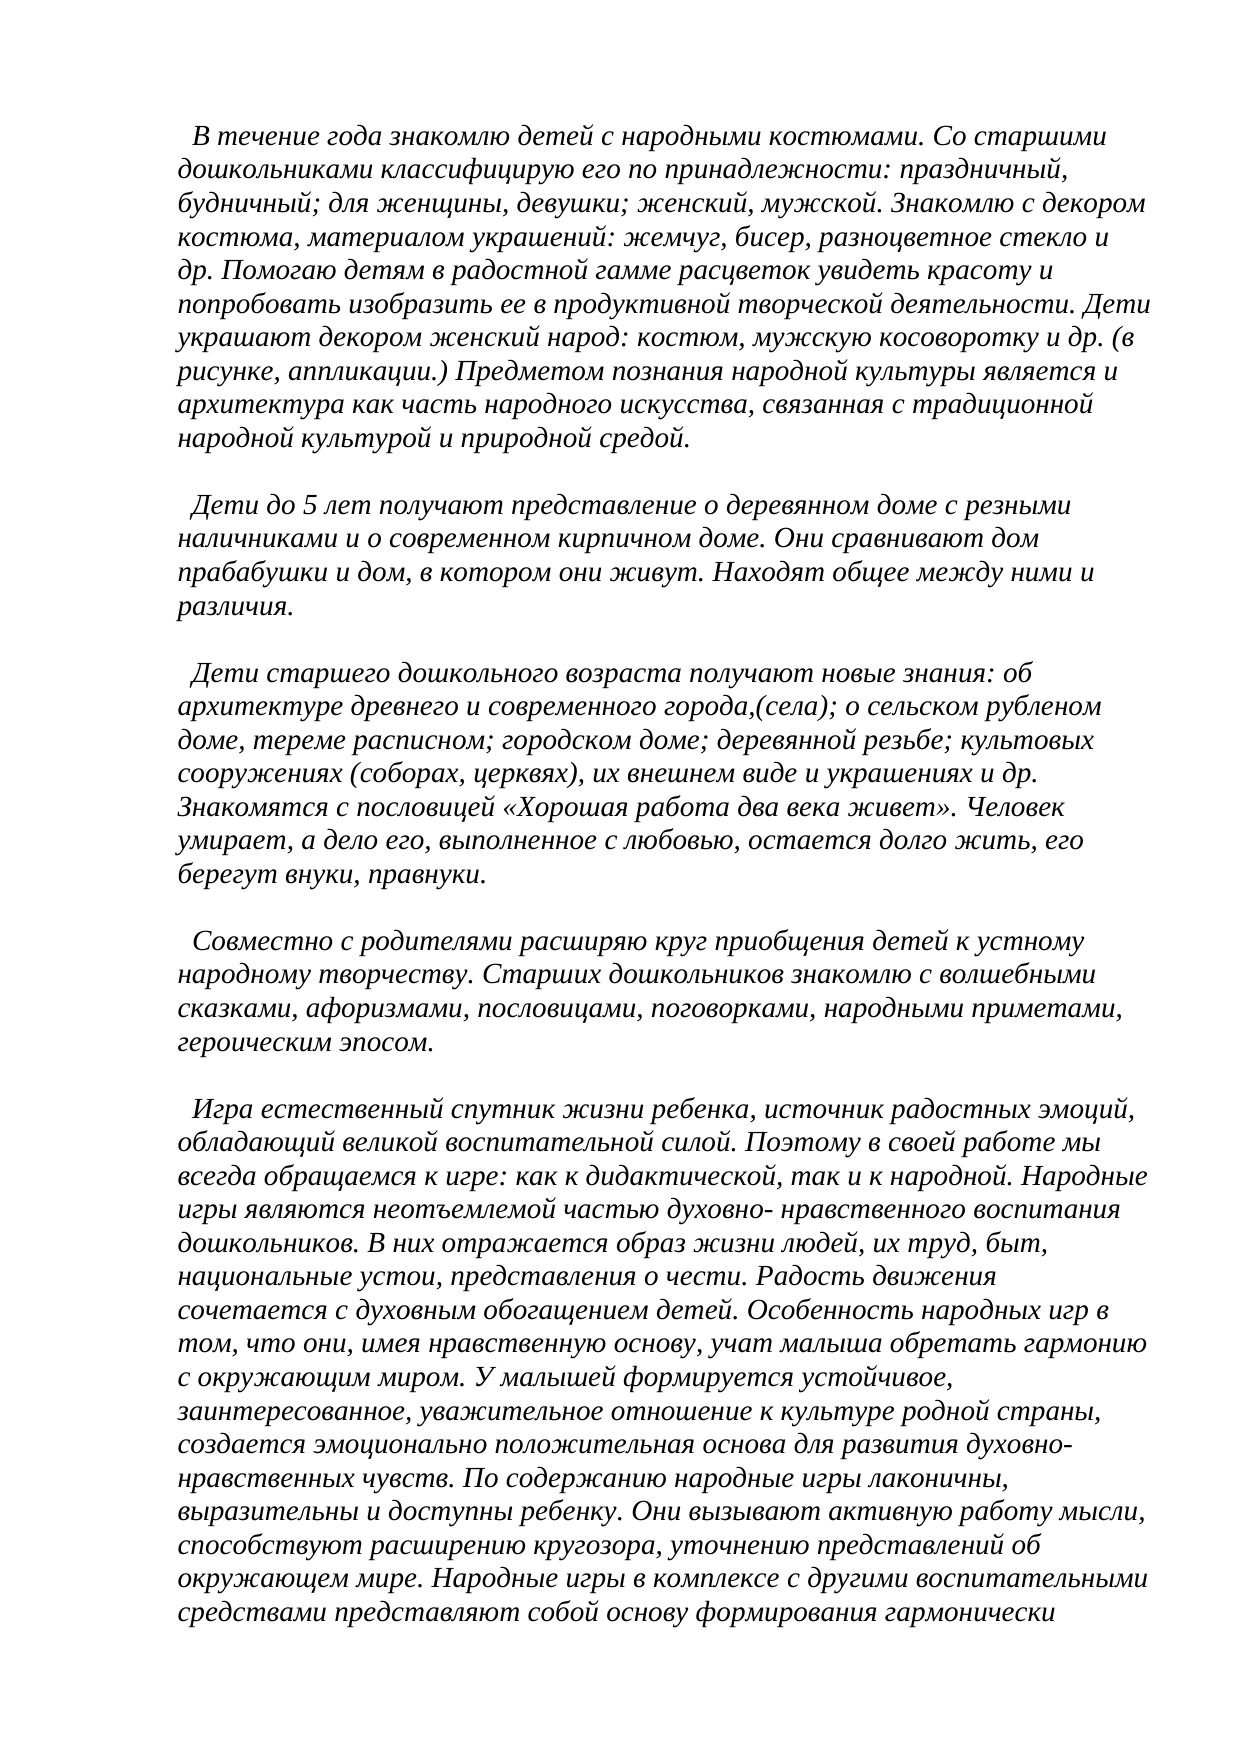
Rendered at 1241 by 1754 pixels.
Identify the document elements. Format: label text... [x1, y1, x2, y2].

text Совместно с родителями расширяю круг приобщения детей к устному народному творчеству. Старших дошкольников знакомлю с волшебными [177, 923, 1152, 990]
text Дети старшего дошкольного возраста получают новые знания: об архитектуре древнего и современного города,(села); о сельском рубленом доме, тереме расписном; городском доме; деревянной резьбе; культовых сооружениях (соборах, церквях), их внешнем виде и украшениях и др. Знакомятся с пословицей «Хорошая работа два века живет». Человек умирает, а дело его, выполненное с любовью, остается долго жить, его берегут внуки, правнуки. [177, 655, 1152, 889]
text Дети до 5 лет получают представление о деревянном доме с резными наличниками и о современном кирпичном доме. Они сравнивают дом прабабушки и дом, в котором они живут. Находят общее между ними и различия. [177, 487, 1152, 621]
text сказками, афоризмами, пословицами, поговорками, народными приметами, героическим эпосом. [177, 990, 1152, 1057]
text В течение года знакомлю детей с народными костюмами. Со старшими дошкольниками классифицирую его по принадлежности: праздничный, будничный; для женщины, девушки; женский, мужской. Знакомлю с декором костюма, материалом украшений: жемчуг, бисер, разноцветное стекло и др. Помогаю детям в радостной гамме расцветок увидеть красоту и попробовать изобразить ее в продуктивной творческой деятельности. Дети украшают декором женский народ: костюм, мужскую косоворотку и др. (в рисунке, аппликации.) Предметом познания народной культуры является и архитектура как часть народного искусства, связанная с традиционной народной культурой и природной средой. [177, 118, 1152, 453]
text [177, 1091, 1152, 1627]
